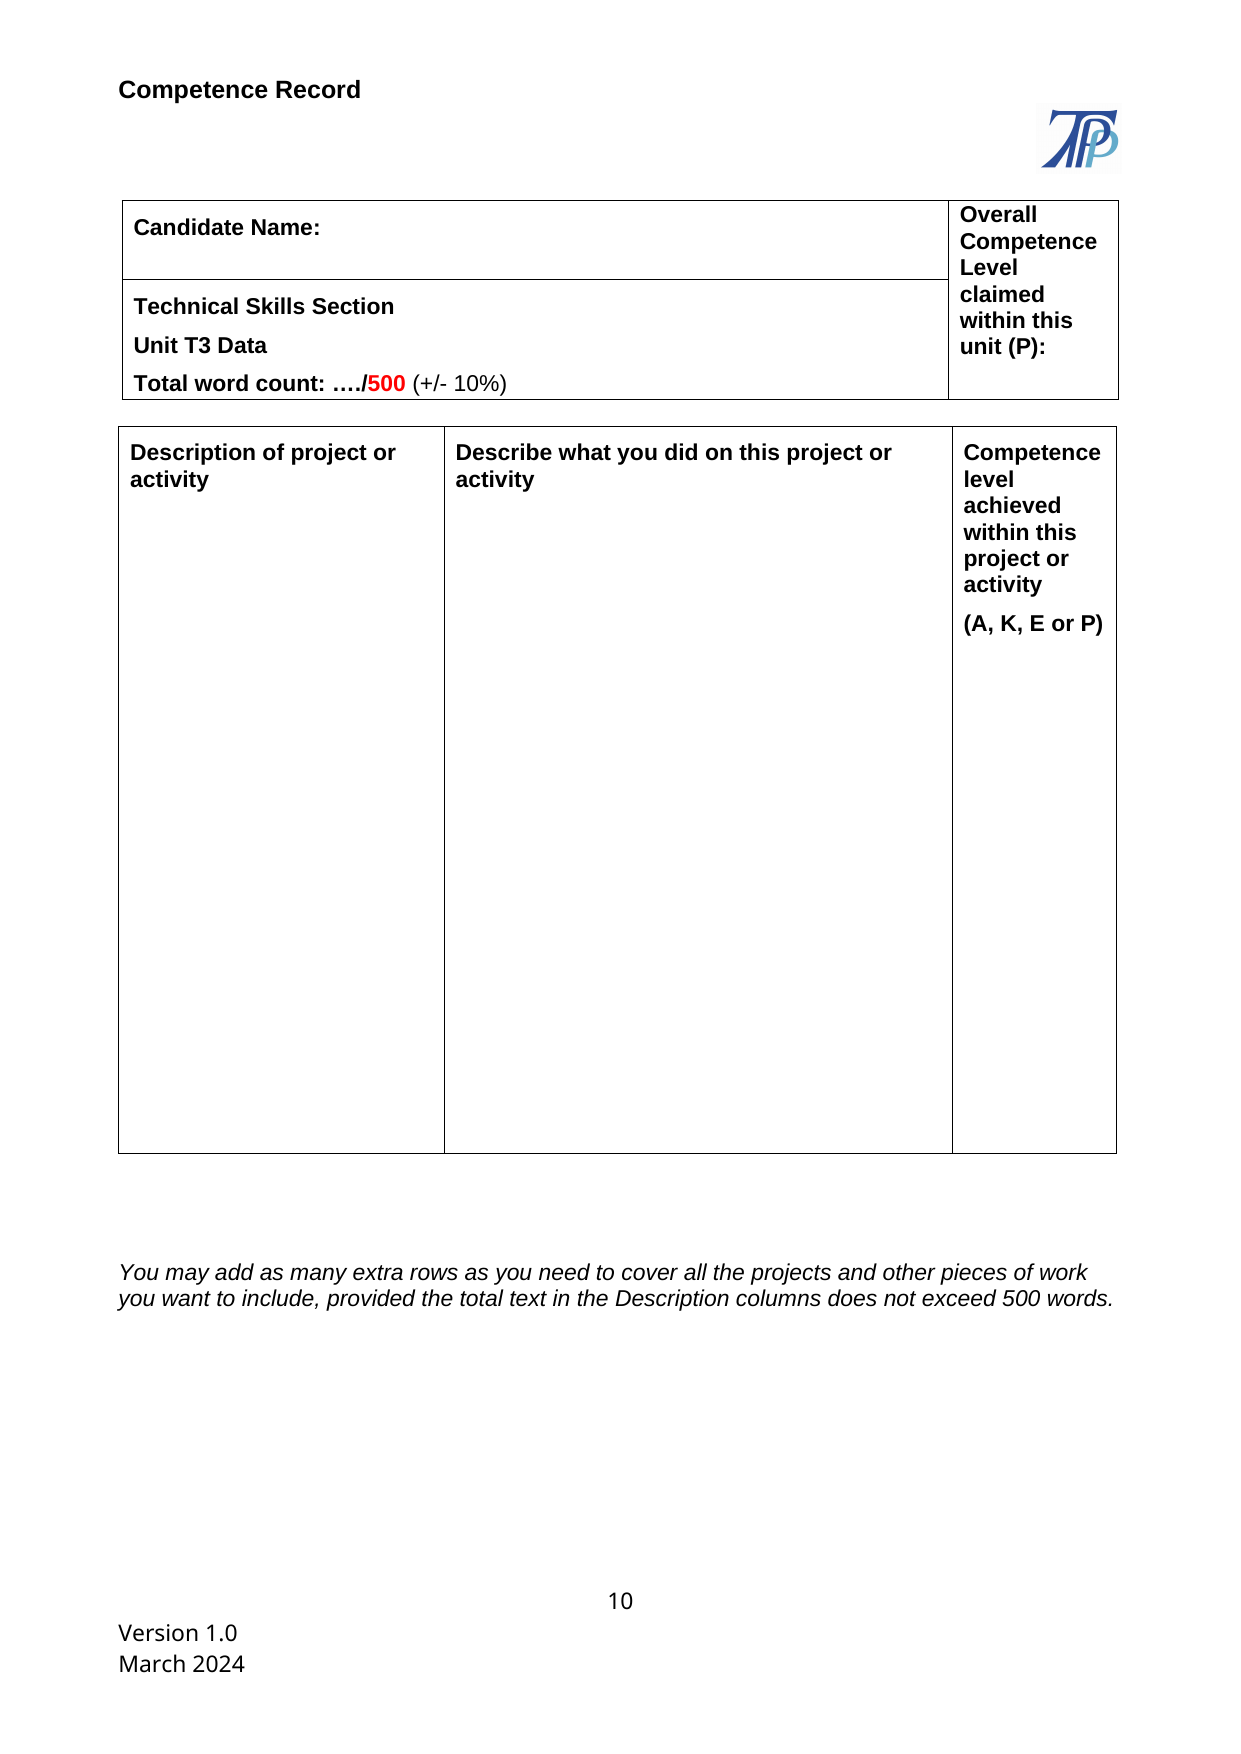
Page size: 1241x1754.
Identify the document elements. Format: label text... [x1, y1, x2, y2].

table_header Overall Competence Level claimed within this unit (P): [949, 201, 1118, 398]
table_header Description of project or activity [119, 427, 444, 1153]
table_header Competence level achieved within this project or activity (A, K, E or P) [953, 427, 1116, 1153]
table_header Describe what you did on this project or activity [445, 427, 952, 1153]
table_cell Technical Skills Section Unit T3 Data Total word count: …./500 (+/- 10%) [123, 280, 948, 398]
table_header Candidate Name: [123, 201, 948, 279]
text You may add as many extra rows as you need to cover all the projects and other pieces of work you want to include, provided the total text in the Description columns does not exceed 500 words. [118, 1259, 1122, 1312]
picture [1036, 103, 1123, 174]
